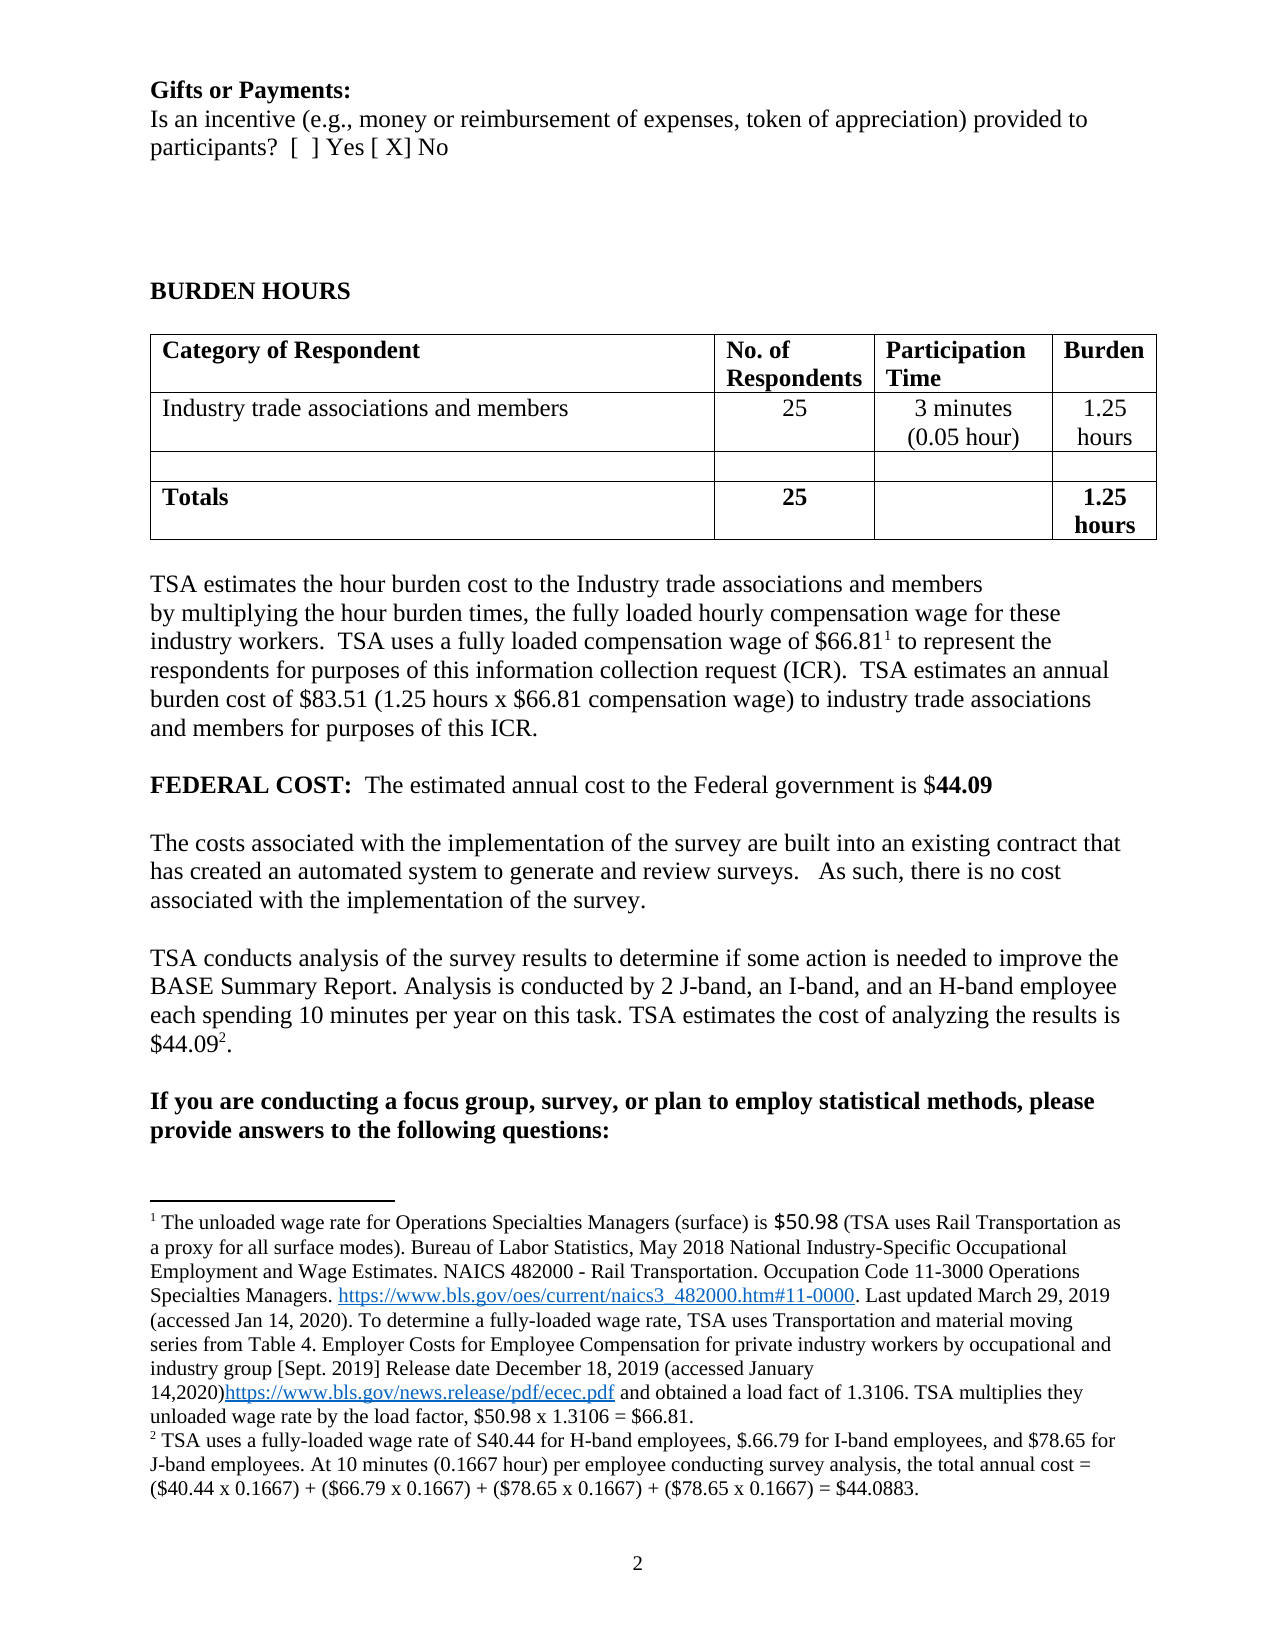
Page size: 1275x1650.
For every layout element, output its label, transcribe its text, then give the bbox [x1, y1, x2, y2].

table_cell [151, 452, 714, 481]
table_header No. of Respondents [715, 335, 874, 392]
table_cell 3 minutes (0.05 hour) [875, 393, 1052, 451]
text FEDERAL COST: The estimated annual cost to the Federal government is $44.09 [150, 770, 1125, 799]
table_header Category of Respondent [151, 335, 714, 392]
table_cell Totals [151, 482, 714, 539]
text BURDEN HOURS [150, 276, 1125, 305]
table_cell [875, 482, 1052, 539]
table_cell [715, 452, 874, 481]
text by multiplying the hour burden times, the fully loaded hourly compensation wage for these industry workers. TSA uses a fully loaded compensation wage of $66.81 to represent the respondents for purposes of this information collection request (ICR). TSA estimates an annual burden cost of $83.51 (1.25 hours x $66.81 compensation wage) to industry trade associations and members for purposes of this ICR. [150, 598, 1125, 741]
table_cell 1.25 hours [1053, 393, 1156, 451]
table_cell [1053, 452, 1156, 481]
table_cell 1.25 hours [1053, 482, 1156, 539]
text If you are conducting a focus group, survey, or plan to employ statistical methods, please provide answers to the following questions: [150, 1086, 1125, 1144]
table_cell Industry trade associations and members [151, 393, 714, 451]
table_header Burden [1053, 335, 1156, 392]
list Gifts or Payments: [150, 75, 1125, 104]
text TSA conducts analysis of the survey results to determine if some action is needed to improve the BASE Summary Report. Analysis is conducted by 2 J-band, an I-band, and an H-band employee each spending 10 minutes per year on this task. TSA estimates the cost of analyzing the results is $44.09. [150, 943, 1125, 1058]
text TSA estimates the hour burden cost to the Industry trade associations and members [150, 569, 1125, 598]
text Is an incentive (e.g., money or reimbursement of expenses, token of appreciation) provided to participants? [ ] Yes [ X] No [150, 104, 1125, 161]
table_cell [875, 452, 1052, 481]
table_header Participation Time [875, 335, 1052, 392]
table_cell 25 [715, 393, 874, 451]
text The costs associated with the implementation of the survey are built into an existing contract that has created an automated system to generate and review surveys. As such, there is no cost associated with the implementation of the survey. [150, 828, 1125, 914]
table_cell 25 [715, 482, 874, 539]
